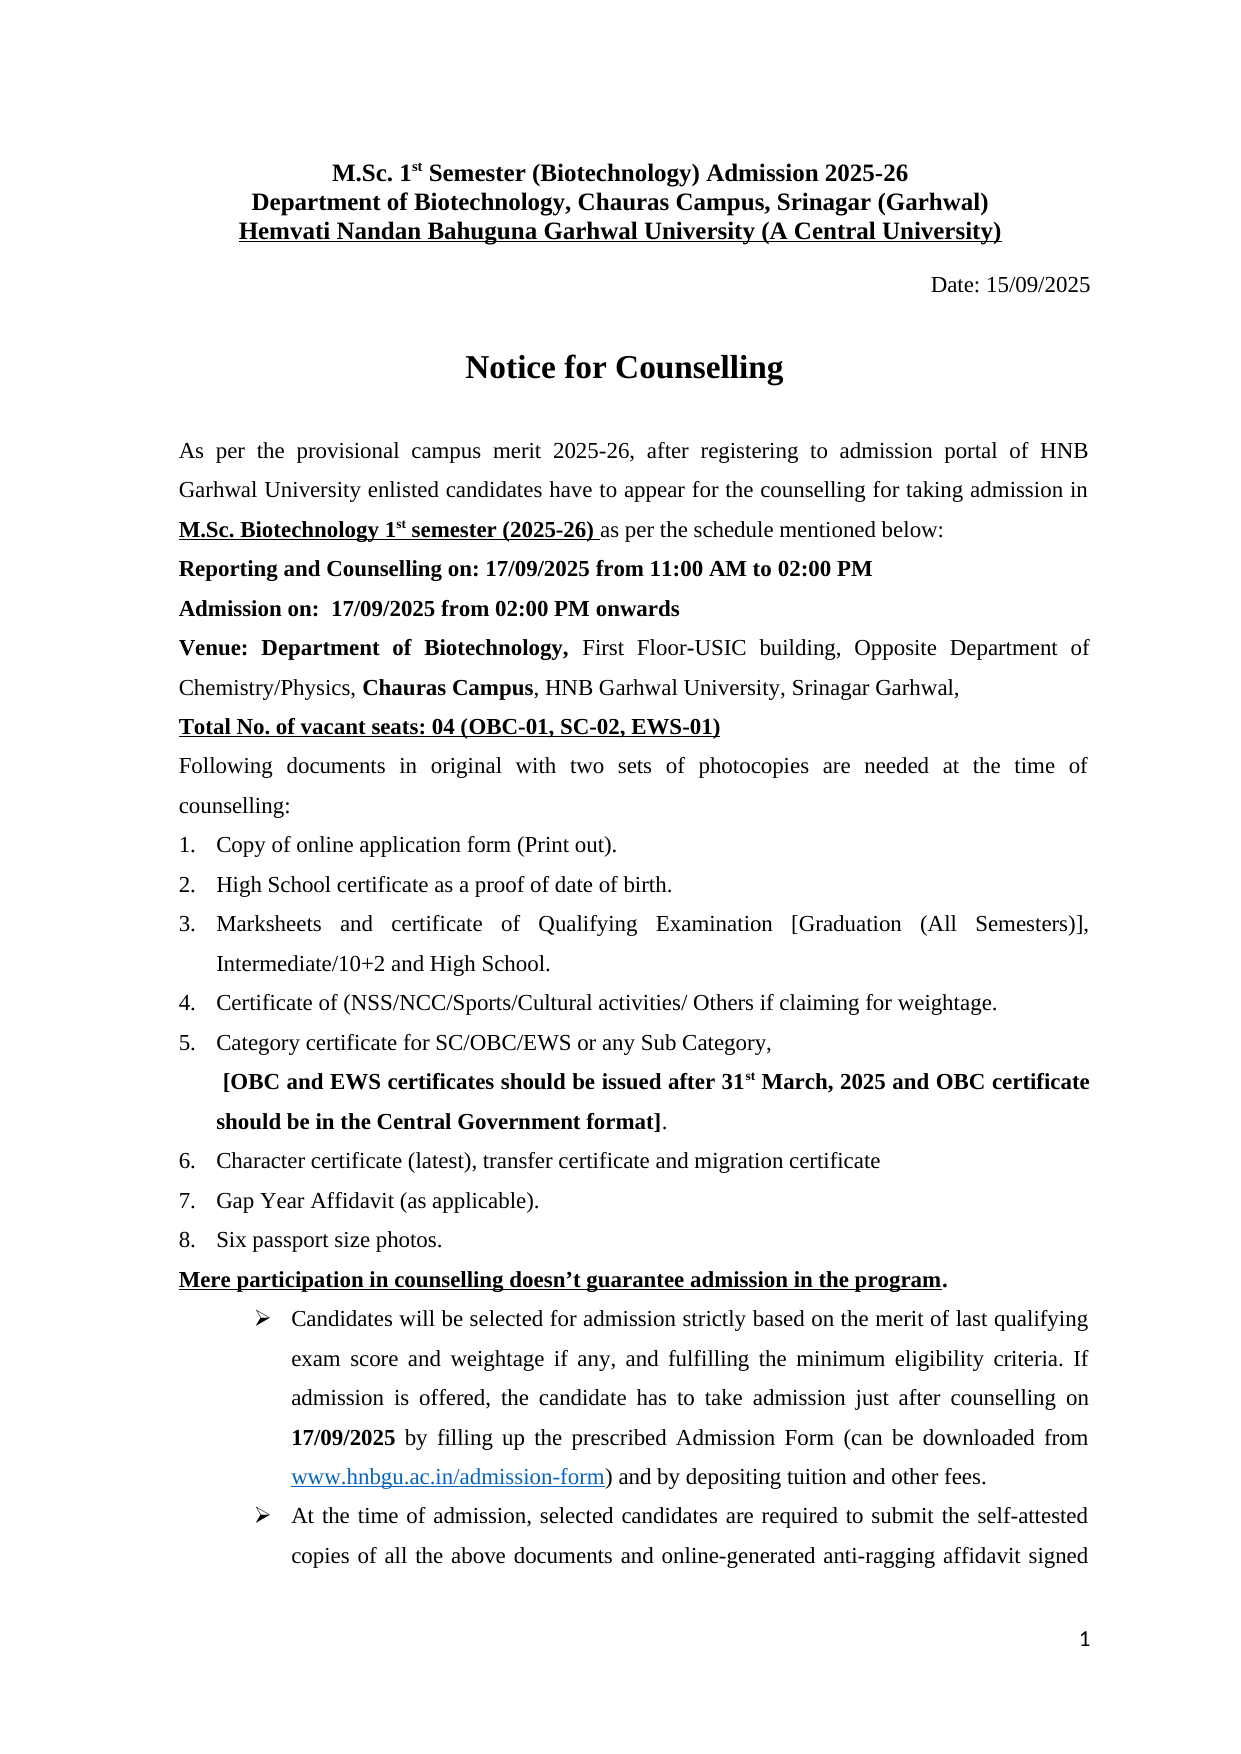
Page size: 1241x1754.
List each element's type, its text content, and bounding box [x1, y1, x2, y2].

text As per the provisional campus merit 2025-26, after registering to admission portal of HNB Garhwal University enlisted candidates have to appear for the counselling for taking admission in M.Sc. Biotechnology 1st semester (2025-26) as per the schedule mentioned below: [178, 437, 1090, 542]
list Copy of online application form (Print out). [178, 831, 1090, 858]
list Certificate of (NSS/NCC/Sports/Cultural activities/ Others if claiming for weightage. [178, 989, 1090, 1016]
list Six passport size photos. [178, 1226, 1090, 1253]
list High School certificate as a proof of date of birth. [178, 871, 1090, 897]
text [OBC and EWS certificates should be issued after 31st March, 2025 and OBC certificate should be in the Central Government format]. [216, 1068, 1090, 1134]
list Marksheets and certificate of Qualifying Examination [Graduation (All Semesters)], Intermediate/10+2 and High School. [178, 910, 1090, 976]
list Candidates will be selected for admission strictly based on the merit of last qualifying exam score and weightage if any, and fulfilling the minimum eligibility criteria. If admission is offered, the candidate has to take admission just after counselling on 17/09/2025 by filling up the prescribed Admission Form (can be downloaded from www.hnbgu.ac.in/admission-form) and by depositing tuition and other fees. [253, 1305, 1090, 1489]
text Venue: Department of Biotechnology, First Floor-USIC building, Opposite Department of Chemistry/Physics, Chauras Campus, HNB Garhwal University, Srinagar Garhwal, [178, 634, 1090, 700]
text Reporting and Counselling on: 17/09/2025 from 11:00 AM to 02:00 PM [178, 555, 1090, 581]
text Following documents in original with two sets of photocopies are needed at the time of counselling: [178, 752, 1090, 818]
list Gap Year Affidavit (as applicable). [178, 1187, 1090, 1213]
text Date: 15/09/2025 [328, 271, 1090, 297]
list Category certificate for SC/OBC/EWS or any Sub Category, [178, 1029, 1090, 1055]
list Character certificate (latest), transfer certificate and migration certificate [178, 1147, 1090, 1174]
text Total No. of vacant seats: 04 (OBC-01, SC-02, EWS-01) [178, 713, 1090, 739]
text Department of Biotechnology, Chauras Campus, Srinagar (Garhwal) [150, 187, 1090, 216]
text M.Sc. 1st Semester (Biotechnology) Admission 2025-26 [150, 158, 1090, 187]
text Notice for Counselling [150, 347, 1090, 386]
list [253, 1503, 1090, 1568]
text Admission on: 17/09/2025 from 02:00 PM onwards [178, 594, 1090, 621]
text Hemvati Nandan Bahuguna Garhwal University (A Central University) [150, 216, 1090, 244]
text Mere participation in counselling doesn’t guarantee admission in the program. [178, 1266, 1090, 1292]
